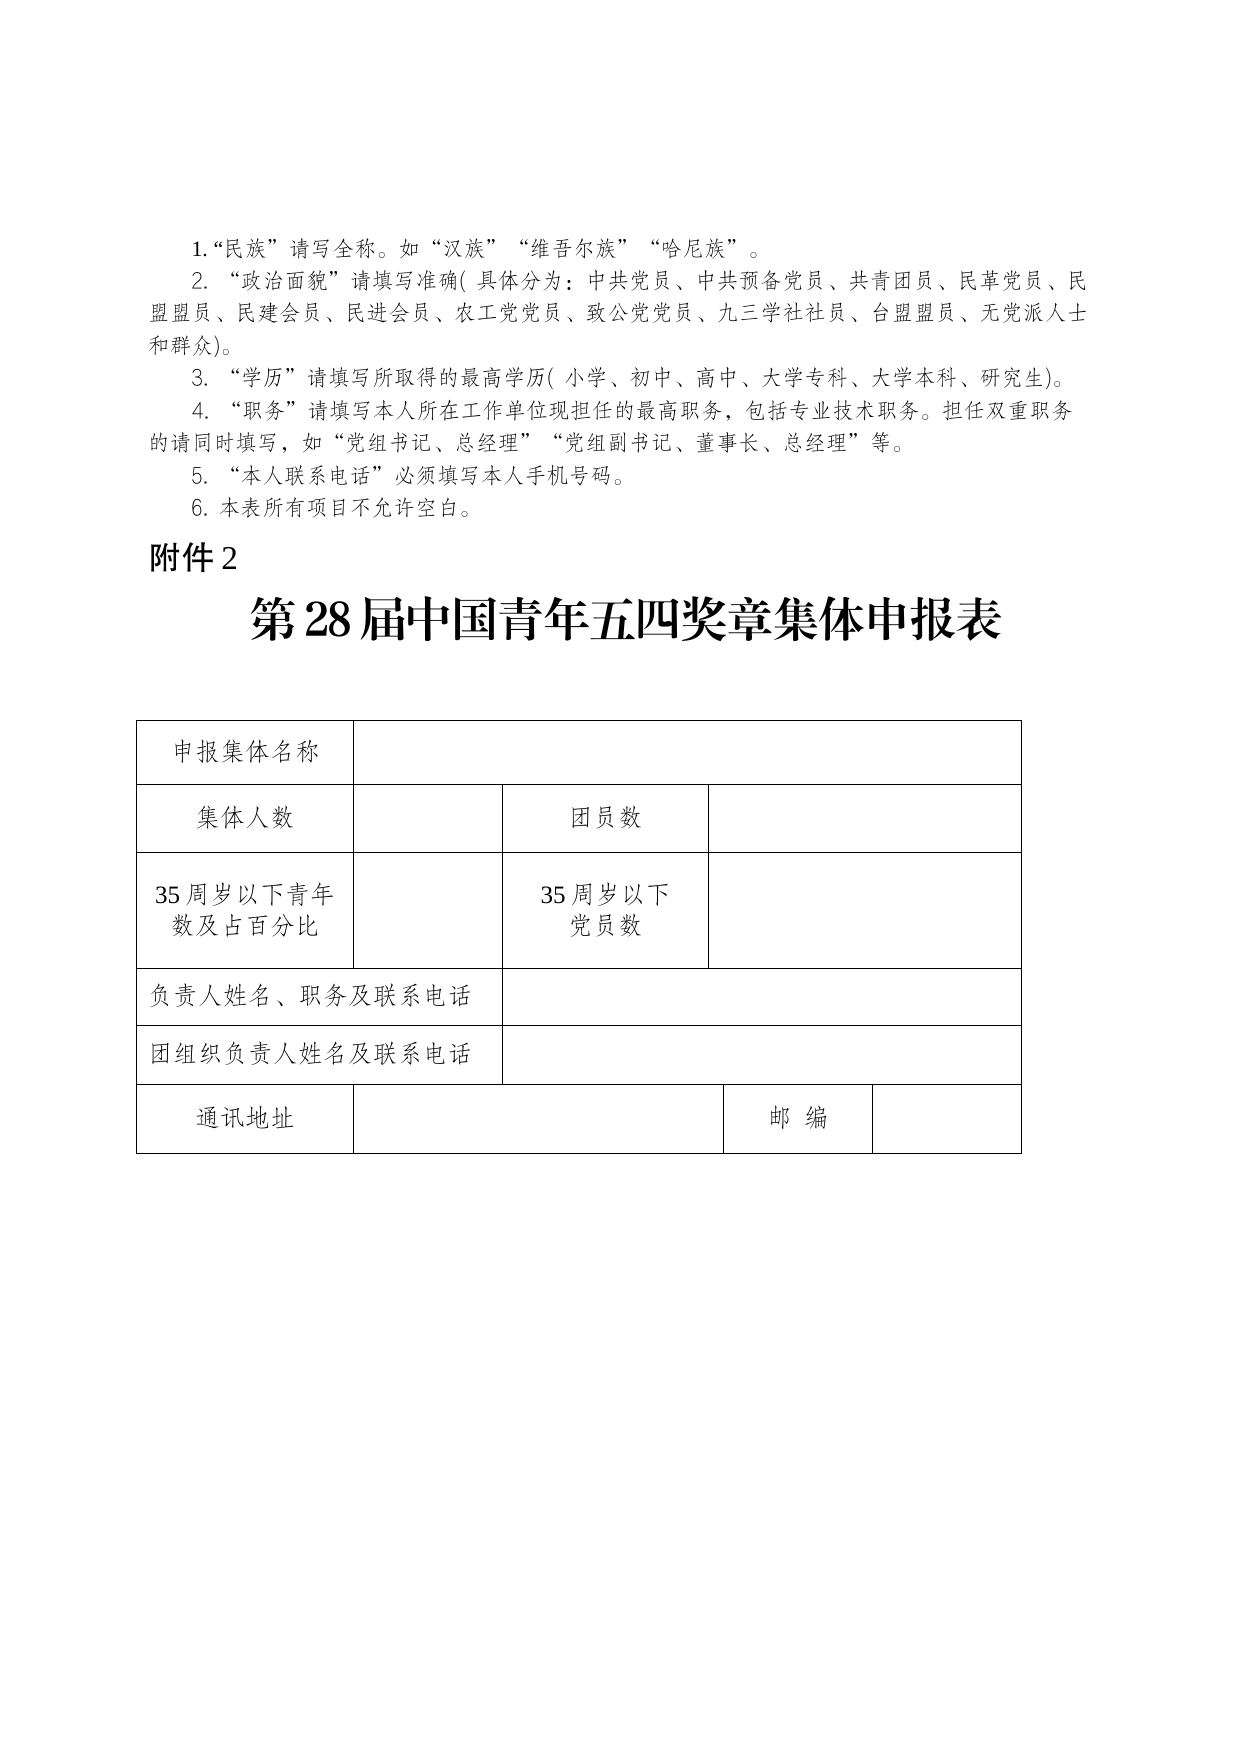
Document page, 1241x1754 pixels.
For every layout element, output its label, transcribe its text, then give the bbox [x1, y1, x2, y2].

table_cell 邮 编 [724, 1085, 872, 1153]
table_cell [709, 785, 1021, 852]
table_header 申报集体名称 [137, 721, 353, 784]
table_header [354, 721, 1021, 784]
list 附件2 [148, 525, 1093, 590]
table_cell [873, 1085, 1021, 1153]
table_cell 35周岁以下青年数及占百分比 [137, 853, 353, 968]
text 6. 本表所有项目不允许空白。 [148, 493, 1093, 525]
table_cell 负责人姓名、职务及联系电话 [137, 969, 502, 1025]
table_cell 团员数 [503, 785, 708, 852]
text 2. “政治面貌”请填写准确( 具体分为：中共党员、中共预备党员、共青团员、民革党员、民盟盟员、民建会员、民进会员、农工党党员、致公党党员、九三学社社员、台盟盟员、无党派人士和群众)。 [148, 265, 1093, 363]
table_cell 35周岁以下 党员数 [503, 853, 708, 968]
table_cell [354, 1085, 723, 1153]
table_cell [503, 969, 1021, 1025]
text 5. “本人联系电话”必须填写本人手机号码。 [148, 460, 1093, 493]
table_cell [709, 853, 1021, 968]
table_cell 集体人数 [137, 785, 353, 852]
table_cell [354, 785, 502, 852]
text 1. “民族”请写全称。如“汉族”“维吾尔族”“哈尼族”。 [148, 233, 1093, 265]
text 4. “职务”请填写本人所在工作单位现担任的最高职务，包括专业技术职务。担任双重职务的请同时填写，如“党组书记、总经理”“党组副书记、董事长、总经理”等。 [148, 395, 1093, 460]
table_cell [503, 1026, 1021, 1084]
table_cell 团组织负责人姓名及联系电话 [137, 1026, 502, 1084]
table_cell 通讯地址 [137, 1085, 353, 1153]
table_cell [354, 853, 502, 968]
text 3. “学历”请填写所取得的最高学历( 小学、初中、高中、大学专科、大学本科、研究生)。 [148, 363, 1093, 395]
text 第28届中国青年五四奖章集体申报表 [148, 590, 1093, 655]
